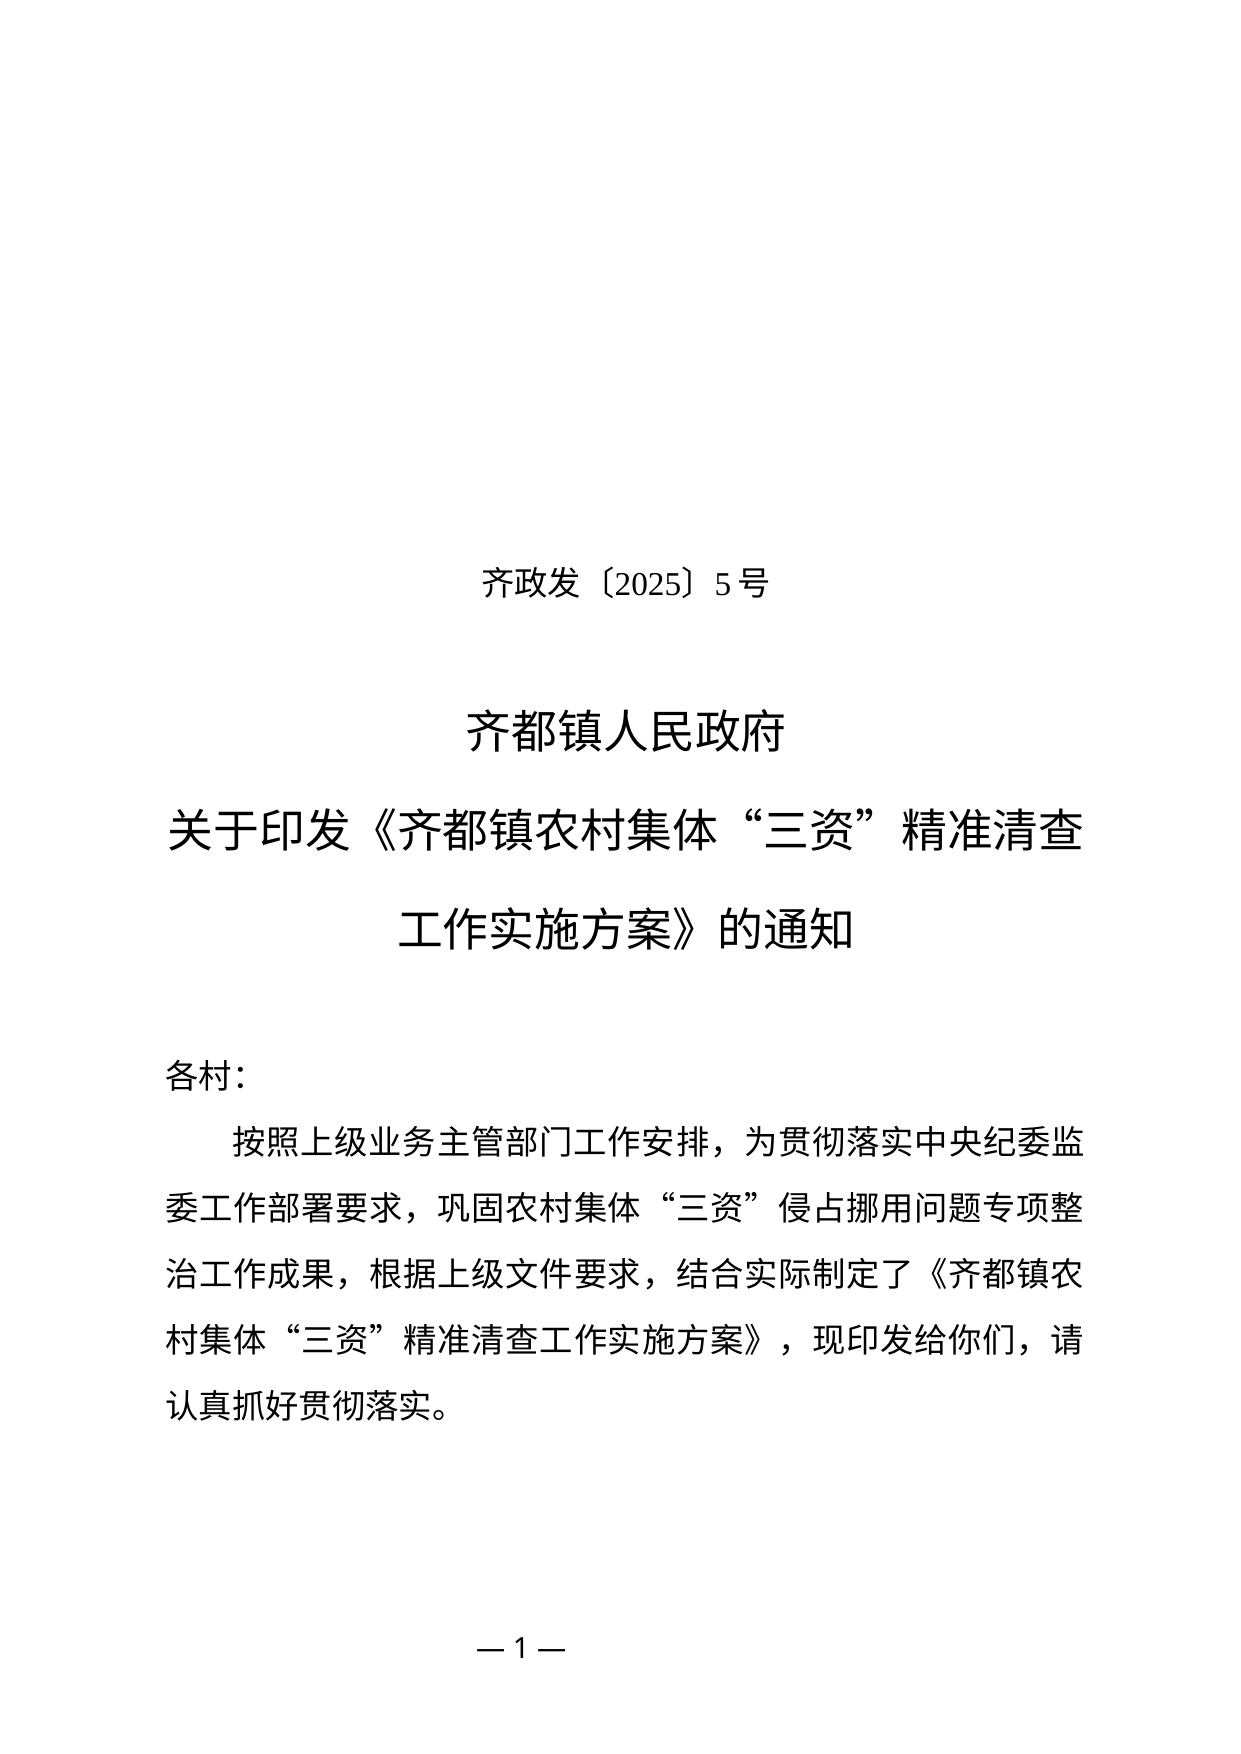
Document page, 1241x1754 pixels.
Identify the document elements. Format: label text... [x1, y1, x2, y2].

text 按照上级业务主管部门工作安排，为贯彻落实中央纪委监委工作部署要求，巩固农村集体“三资”侵占挪用问题专项整治工作成果，根据上级文件要求，结合实际制定了《齐都镇农村集体“三资”精准清查工作实施方案》，现印发给你们，请认真抓好贯彻落实。 [165, 1107, 1087, 1437]
text 关于印发《齐都镇农村集体“三资”精准清查工作实施方案》的通知 [165, 778, 1087, 976]
text 齐都镇人民政府 [165, 679, 1087, 778]
text 各村： [165, 1042, 1087, 1107]
text 齐政发〔2025〕5号 [165, 548, 1087, 614]
